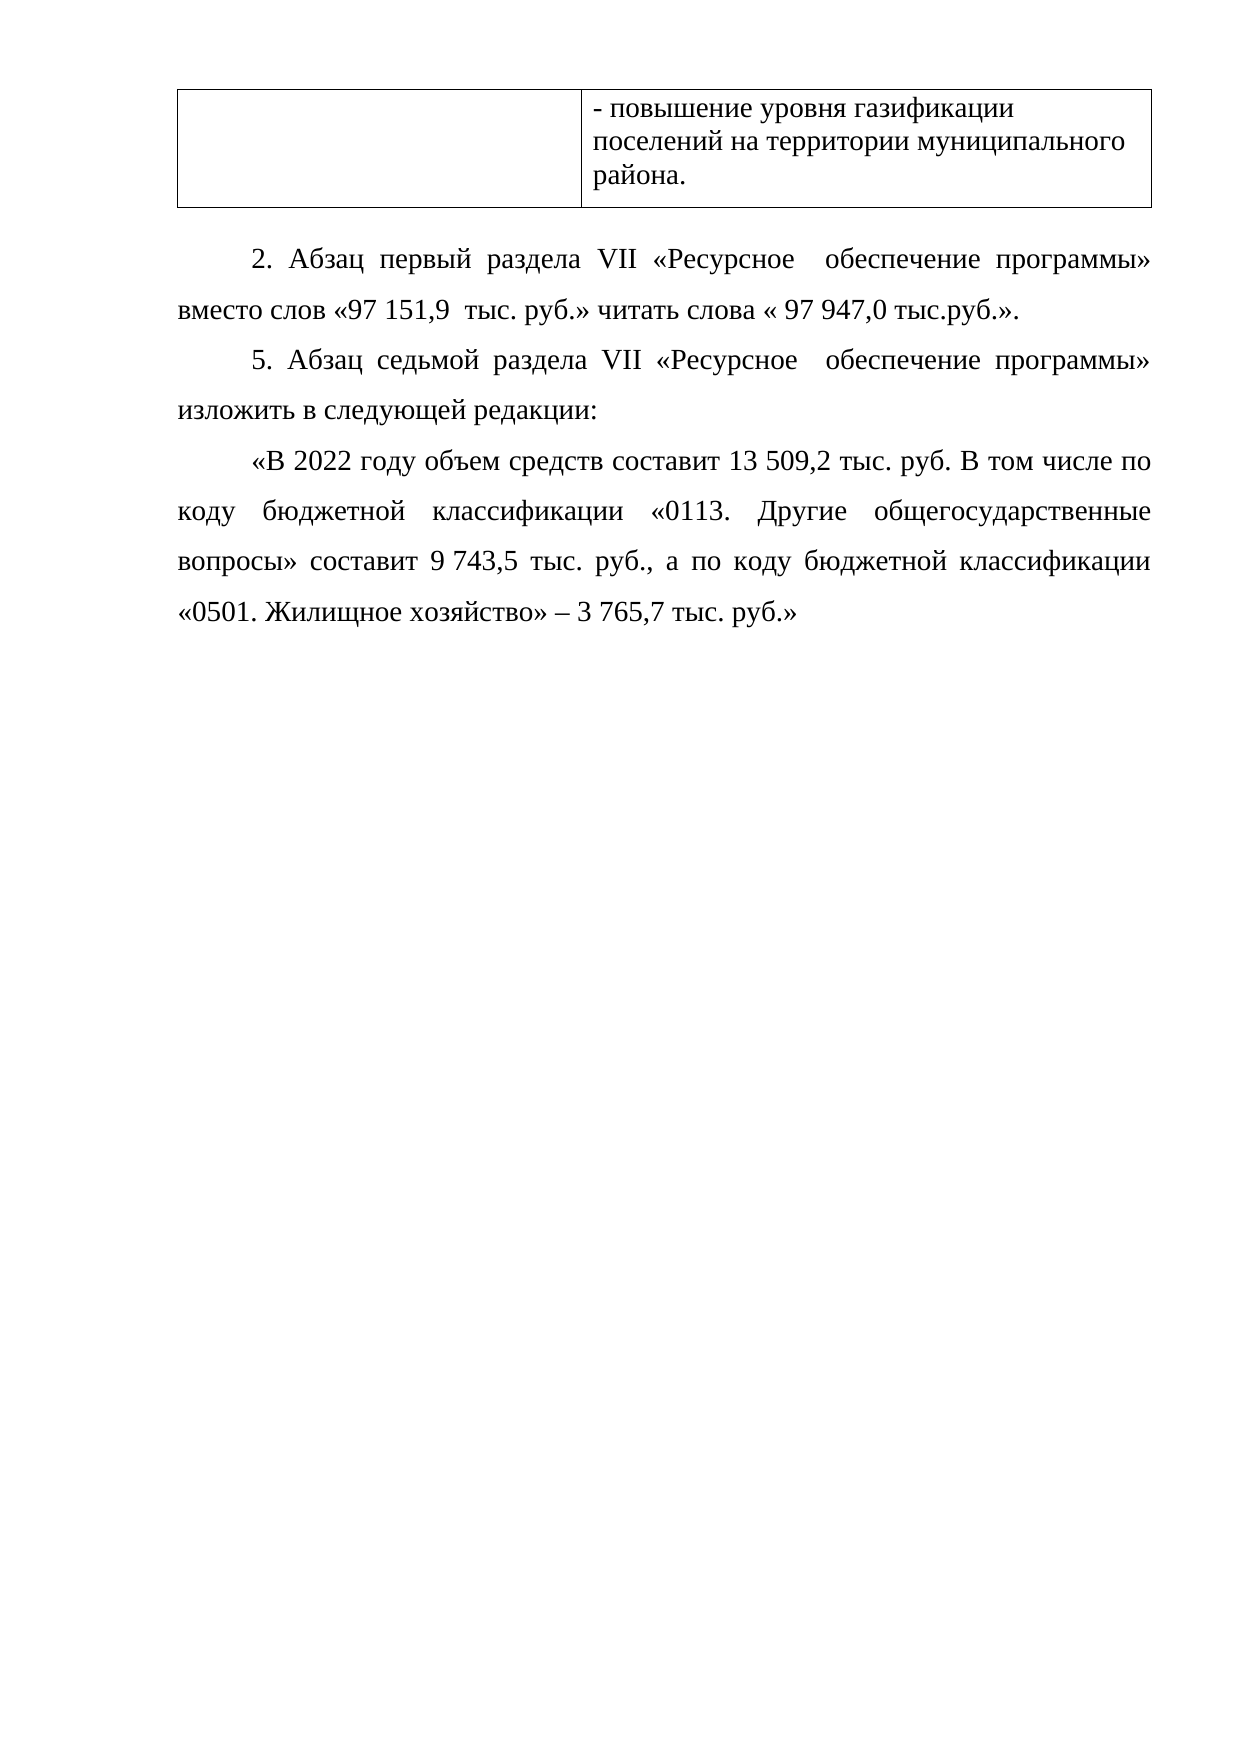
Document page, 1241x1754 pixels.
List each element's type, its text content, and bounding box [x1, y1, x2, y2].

text 2. Абзац первый раздела VII «Ресурсное обеспечение программы» вместо слов «97 151,9 тыс. руб.» читать слова « 97 947,0 тыс.руб.». [177, 242, 1152, 325]
text 5. Абзац седьмой раздела VII «Ресурсное обеспечение программы» изложить в следующей редакции: [177, 342, 1152, 426]
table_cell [582, 90, 1151, 207]
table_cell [178, 90, 581, 207]
text «В 2022 году объем средств составит 13 509,2 тыс. руб. В том числе по коду бюджетной классификации «0113. Другие общегосударственные вопросы» составит 9 743,5 тыс. руб., а по коду бюджетной классификации «0501. Жилищное хозяйство» – 3 765,7 тыс. руб.» [177, 443, 1152, 627]
